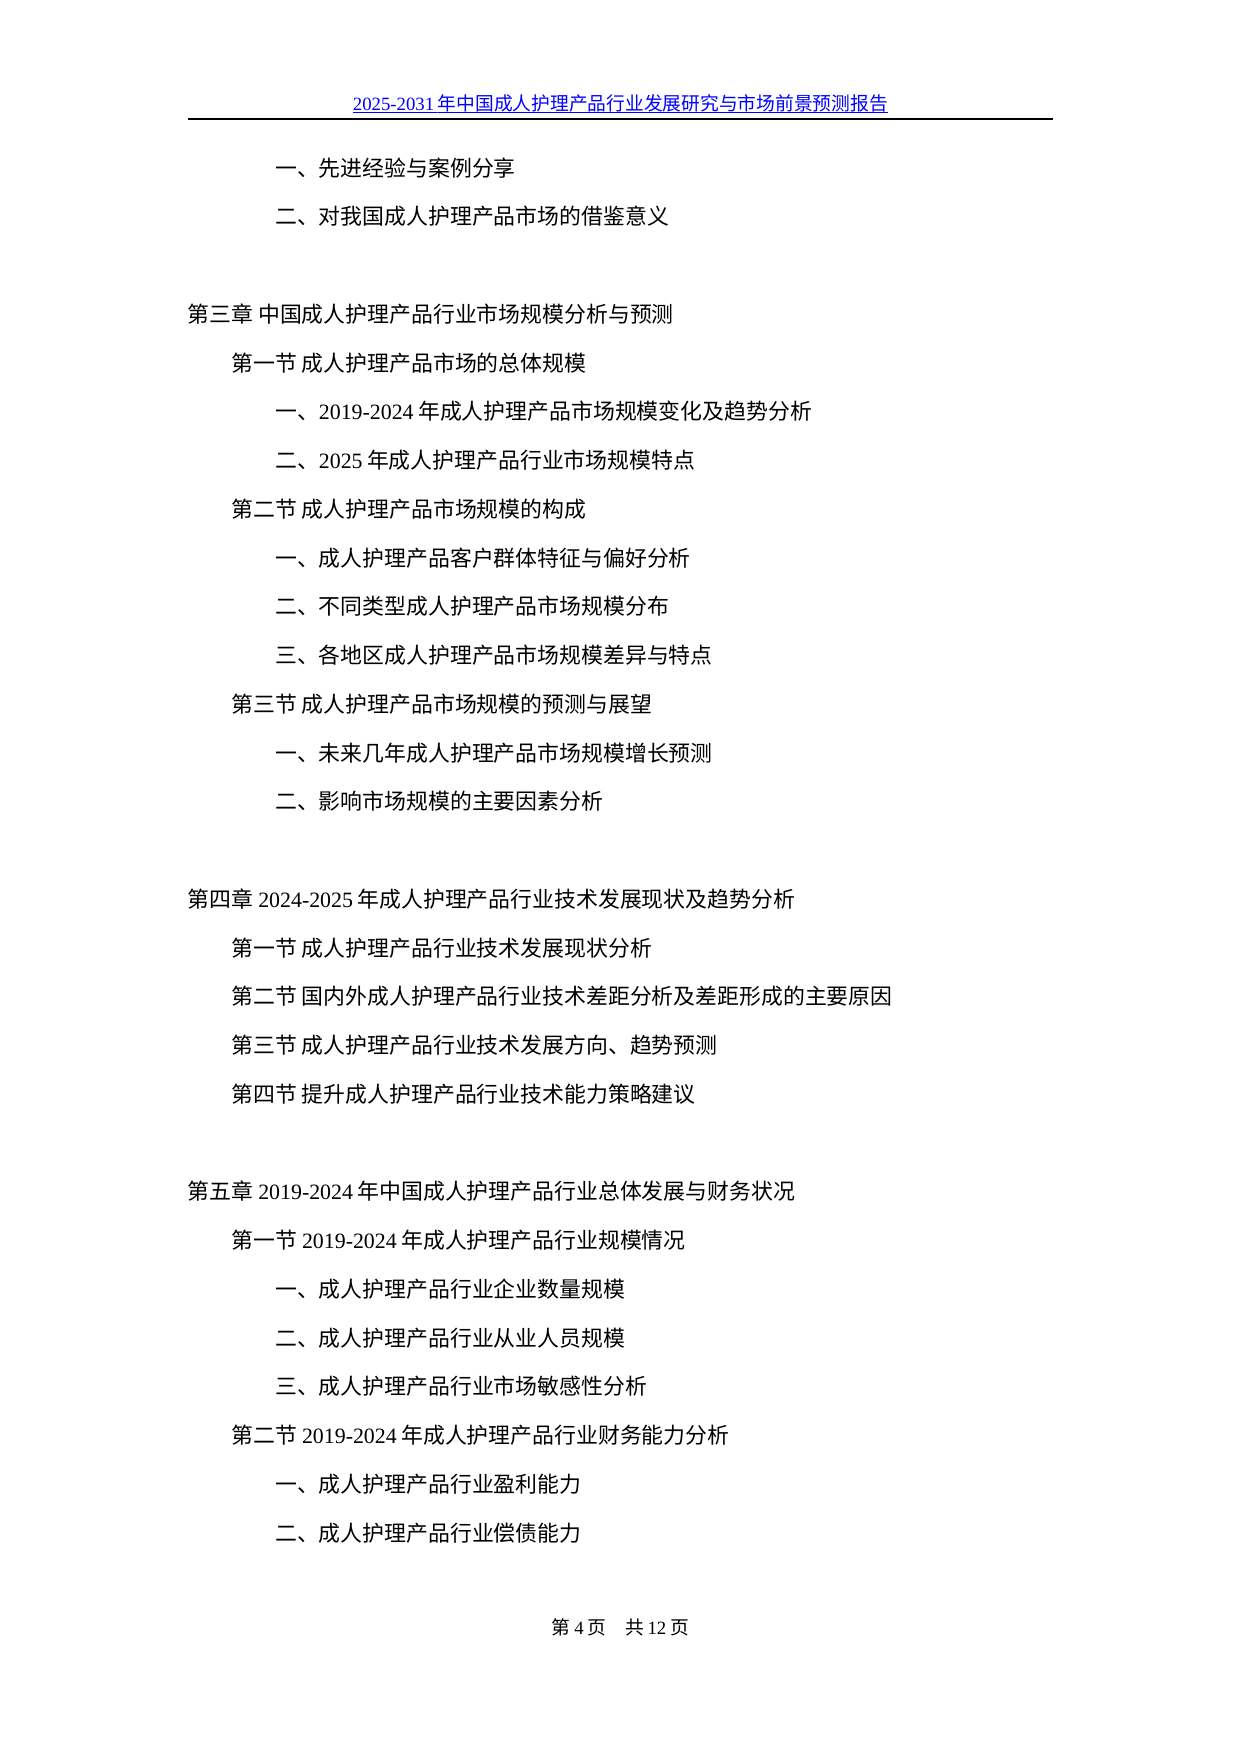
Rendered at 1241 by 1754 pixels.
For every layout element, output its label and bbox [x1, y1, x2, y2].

text [187, 150, 1053, 1548]
